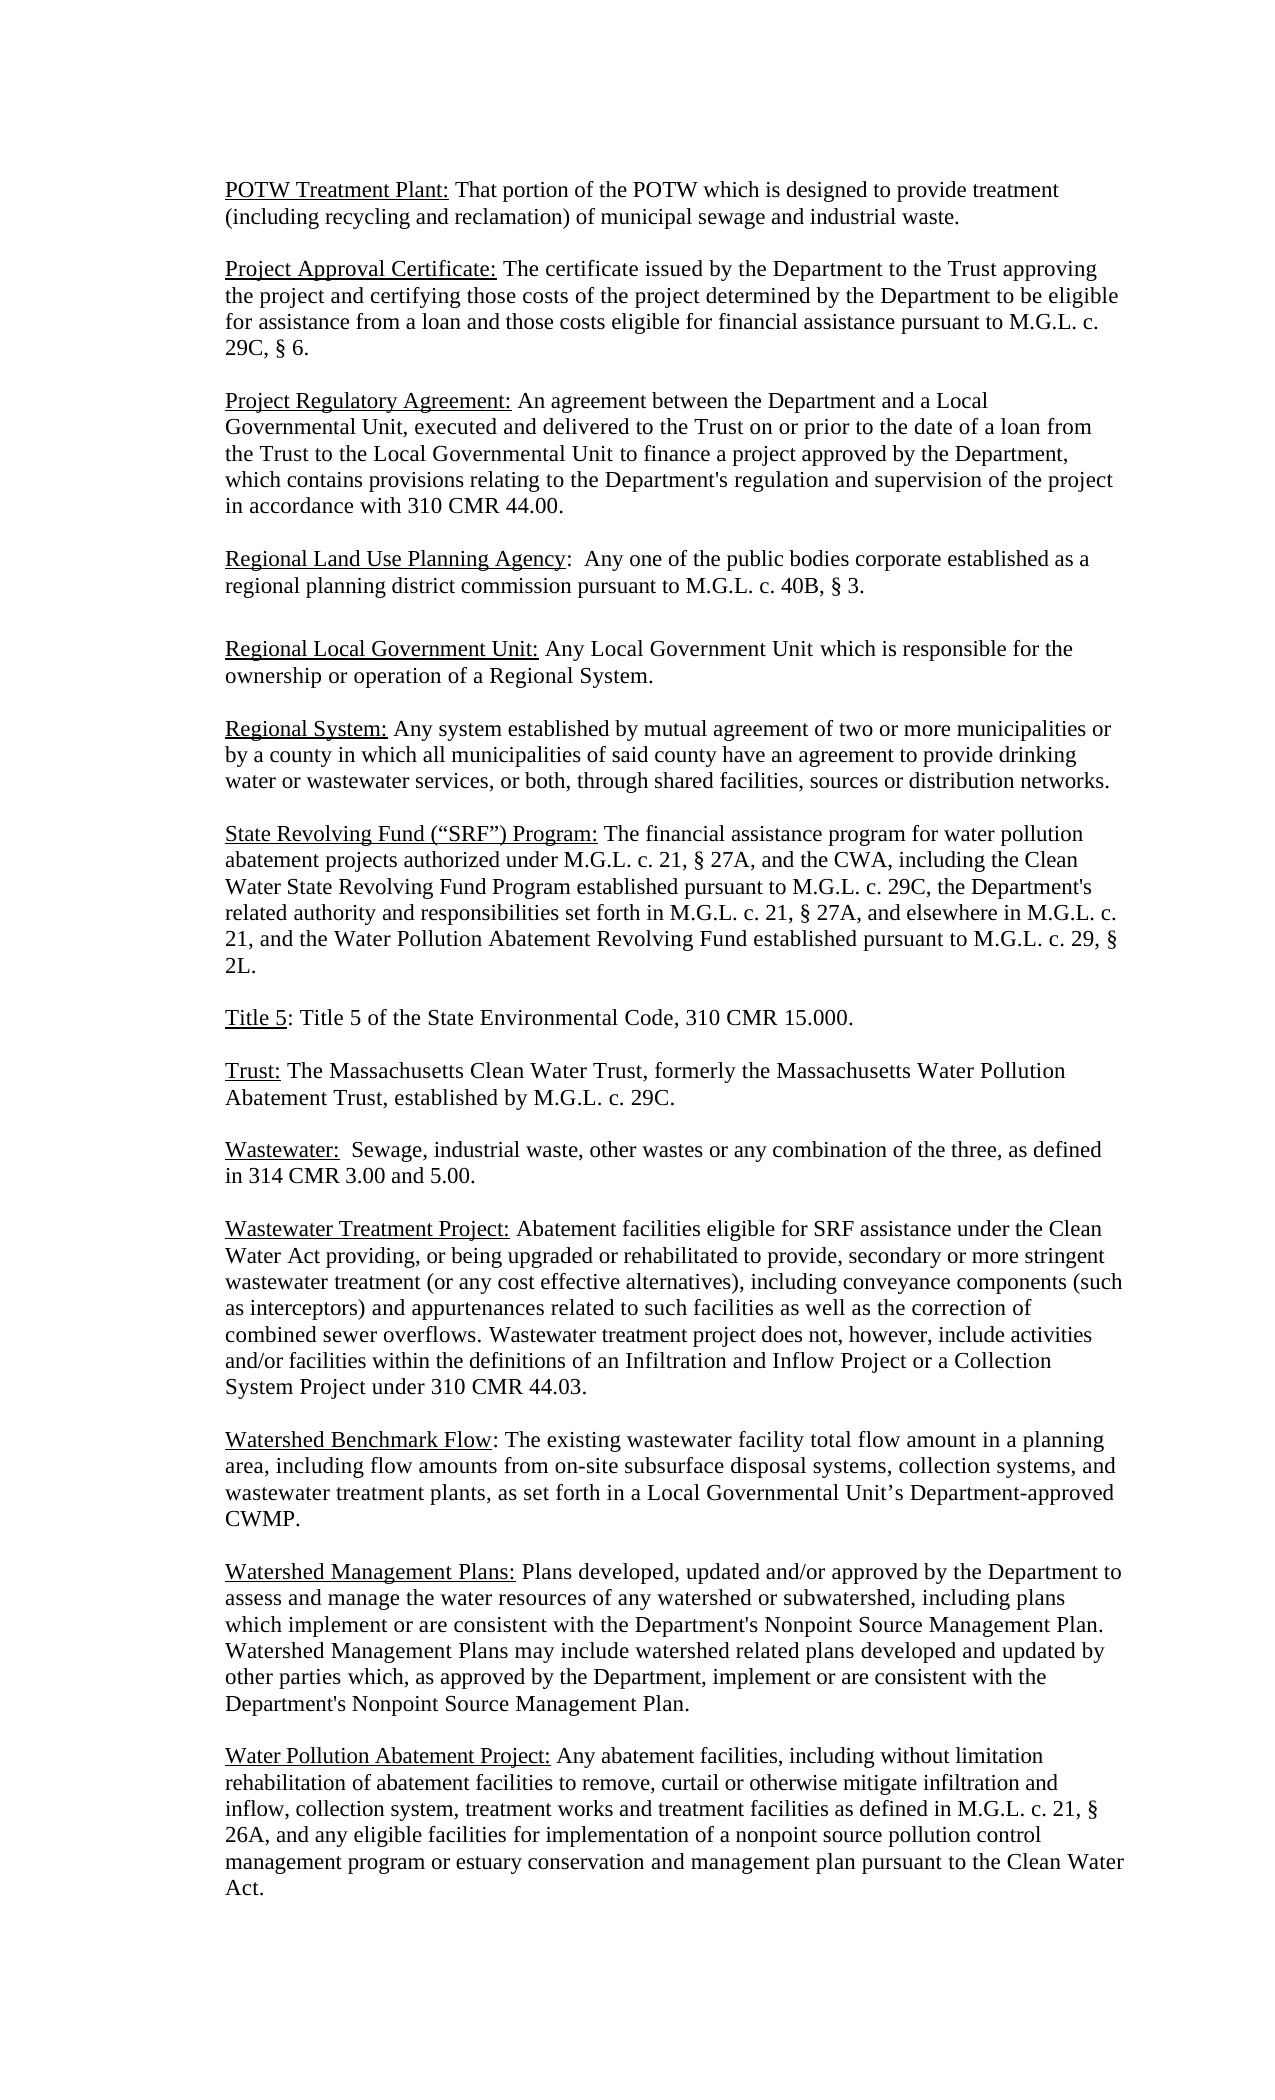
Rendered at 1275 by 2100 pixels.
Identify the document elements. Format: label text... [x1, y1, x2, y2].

text State Revolving Fund (“SRF”) Program: The financial assistance program for water pollution abatement projects authorized under M.G.L. c. 21, § 27A, and the CWA, including the Clean Water State Revolving Fund Program established pursuant to M.G.L. c. 29C, the Department's related authority and responsibilities set forth in M.G.L. c. 21, § 27A, and elsewhere in M.G.L. c. 21, and the Water Pollution Abatement Revolving Fund established pursuant to M.G.L. c. 29, § 2L. [225, 820, 1125, 978]
text Trust: The Massachusetts Clean Water Trust, formerly the Massachusetts Water Pollution Abatement Trust, established by M.G.L. c. 29C. [225, 1057, 1125, 1110]
text Wastewater Treatment Project: Abatement facilities eligible for SRF assistance under the Clean Water Act providing, or being upgraded or rehabilitated to provide, secondary or more stringent wastewater treatment (or any cost effective alternatives), including conveyance components (such as interceptors) and appurtenances related to such facilities as well as the correction of combined sewer overflows. Wastewater treatment project does not, however, include activities and/or facilities within the definitions of an Infiltration and Inflow Project or a Collection System Project under 310 CMR 44.03. [225, 1215, 1125, 1400]
text Water Pollution Abatement Project: Any abatement facilities, including without limitation rehabilitation of abatement facilities to remove, curtail or otherwise mitigate infiltration and inflow, collection system, treatment works and treatment facilities as defined in M.G.L. c. 21, § 26A, and any eligible facilities for implementation of a nonpoint source pollution control management program or estuary conservation and management plan pursuant to the Clean Water Act. [225, 1742, 1125, 1901]
text Project Approval Certificate: The certificate issued by the Department to the Trust approving the project and certifying those costs of the project determined by the Department to be eligible for assistance from a loan and those costs eligible for financial assistance pursuant to M.G.L. c. 29C, § 6. [225, 255, 1125, 361]
text Project Regulatory Agreement: An agreement between the Department and a Local Governmental Unit, executed and delivered to the Trust on or prior to the date of a loan from the Trust to the Local Governmental Unit to finance a project approved by the Department, which contains provisions relating to the Department's regulation and supervision of the project in accordance with 310 CMR 44.00. [225, 387, 1125, 519]
text Regional Local Government Unit: Any Local Government Unit which is responsible for the ownership or operation of a Regional System. [225, 636, 1125, 688]
text Regional System: Any system established by mutual agreement of two or more municipalities or by a county in which all municipalities of said county have an agreement to provide drinking water or wastewater services, or both, through shared facilities, sources or distribution networks. [225, 714, 1125, 794]
text Regional Land Use Planning Agency: Any one of the public bodies corporate established as a regional planning district commission pursuant to M.G.L. c. 40B, § 3. [225, 545, 1132, 598]
text Title 5: Title 5 of the State Environmental Code, 310 CMR 15.000. [225, 1004, 1125, 1031]
text Wastewater: Sewage, industrial waste, other wastes or any combination of the three, as defined in 314 CMR 3.00 and 5.00. [225, 1136, 1125, 1189]
text Watershed Management Plans: Plans developed, updated and/or approved by the Department to assess and manage the water resources of any watershed or subwatershed, including plans which implement or are consistent with the Department's Nonpoint Source Management Plan. Watershed Management Plans may include watershed related plans developed and updated by other parties which, as approved by the Department, implement or are consistent with the Department's Nonpoint Source Management Plan. [225, 1558, 1125, 1716]
text Watershed Benchmark Flow: The existing wastewater facility total flow amount in a planning area, including flow amounts from on-site subsurface disposal systems, collection systems, and wastewater treatment plants, as set forth in a Local Governmental Unit’s Department-approved CWMP. [225, 1426, 1125, 1532]
